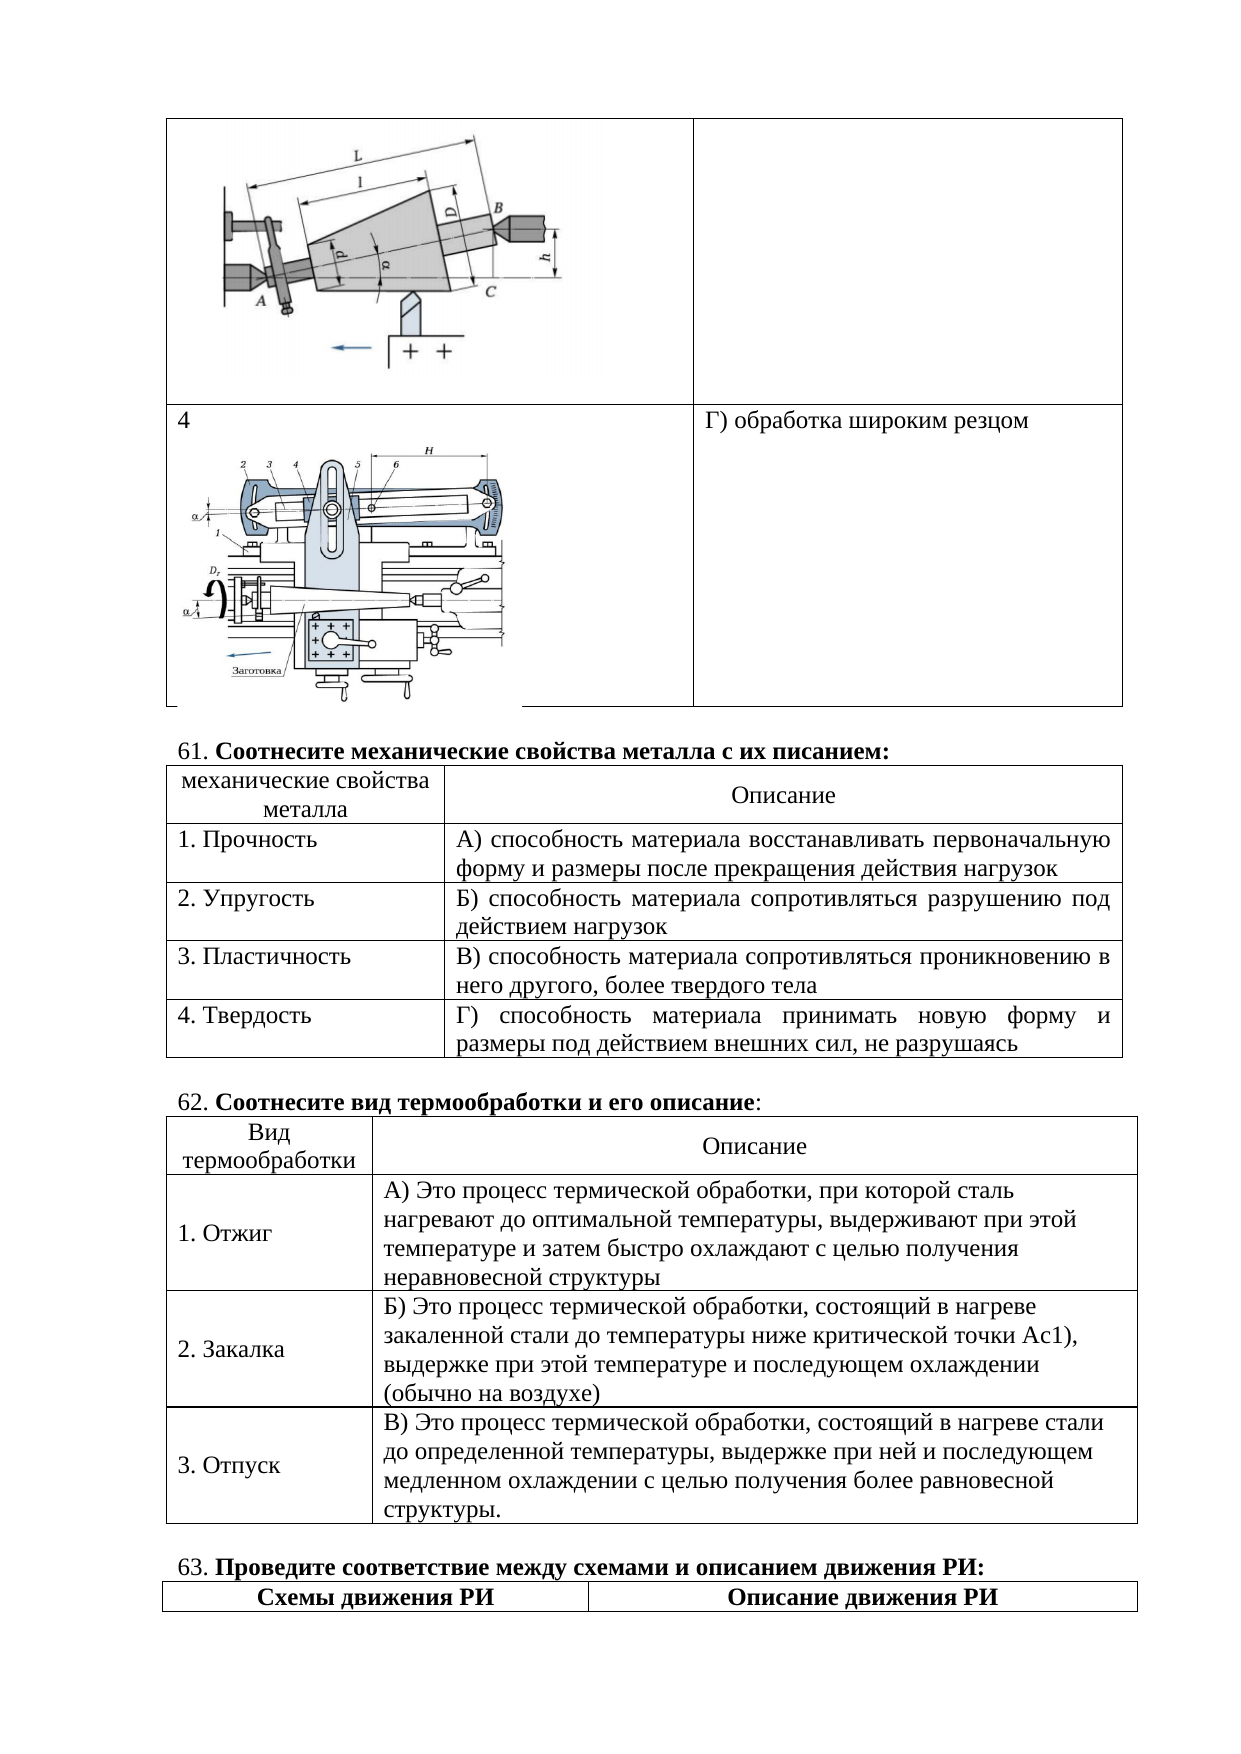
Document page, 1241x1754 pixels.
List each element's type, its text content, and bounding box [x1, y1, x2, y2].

table_cell Б) способность материала сопротивляться разрушению под действием нагрузок [445, 883, 1122, 940]
text 62. Соотнесите вид термообработки и его описание: [177, 1087, 1152, 1116]
table_cell 4. Твердость [167, 1000, 444, 1057]
table_header Вид термообработки [167, 1117, 372, 1174]
table_cell 1. Прочность [167, 824, 444, 882]
table_cell Б) Это процесс термической обработки, состоящий в нагреве закаленной стали до температуры ниже критической точки Ас1), выдержке при этой температуре и последующем охлаждении (обычно на воздухе) [373, 1291, 1137, 1406]
table_cell Г) обработка широким резцом [694, 405, 1122, 706]
table_cell В) Это процесс термической обработки, состоящий в нагреве стали до определенной температуры, выдержке при ней и последующем медленном охлаждении с целью получения более равновесной структуры. [373, 1408, 1137, 1522]
table_header механические свойства металла [167, 766, 444, 823]
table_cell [694, 119, 1122, 404]
table_cell 3. Отпуск [167, 1408, 372, 1522]
table_header Описание [445, 766, 1122, 823]
table_cell Г) способность материала принимать новую форму и размеры под действием внешних сил, не разрушаясь [445, 1000, 1122, 1057]
text 61. Соотнесите механические свойства металла с их писанием: [177, 736, 1152, 764]
table_cell А) способность материала восстанавливать первоначальную форму и размеры после прекращения действия нагрузок [445, 824, 1122, 882]
text 63. Проведите соответствие между схемами и описанием движения РИ: [177, 1552, 1152, 1581]
picture [177, 433, 523, 707]
table_cell 2. Упругость [167, 883, 444, 940]
table_cell 2. Закалка [167, 1291, 372, 1406]
table_header Схемы движения РИ [163, 1582, 588, 1611]
table_cell А) Это процесс термической обработки, при которой сталь нагревают до оптимальной температуры, выдерживают при этой температуре и затем быстро охлаждают с целью получения неравновесной структуры [373, 1175, 1137, 1290]
table_cell В) способность материала сопротивляться проникновению в него другого, более твердого тела [445, 941, 1122, 999]
table_cell 1. Отжиг [167, 1175, 372, 1290]
table_header Описание [373, 1117, 1137, 1174]
table_cell 4 [167, 405, 693, 706]
table_cell 3. Пластичность [167, 941, 444, 999]
picture [177, 119, 603, 376]
table_header Описание движения РИ [589, 1582, 1137, 1611]
table_cell 3 [167, 119, 693, 404]
